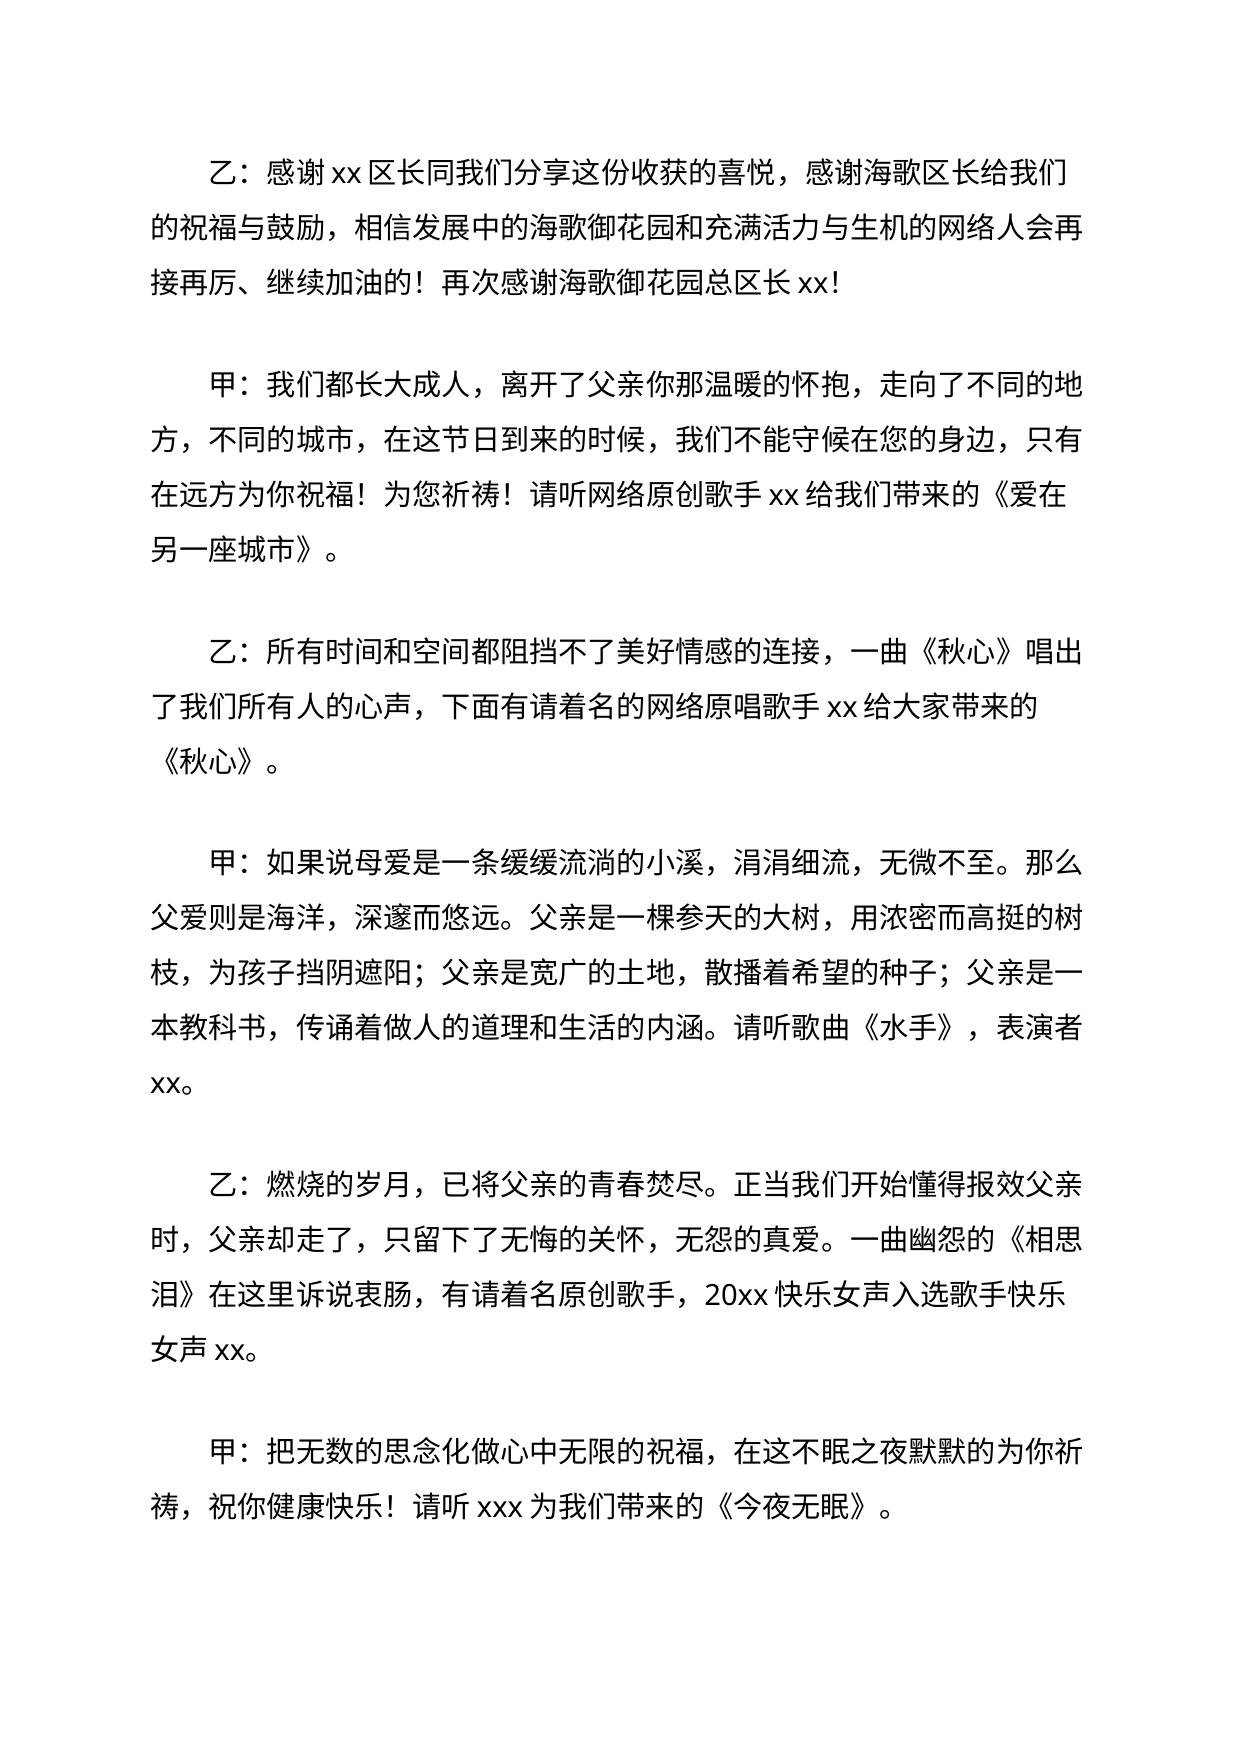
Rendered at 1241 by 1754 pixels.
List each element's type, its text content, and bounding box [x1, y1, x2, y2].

text 甲：如果说母爱是一条缓缓流淌的小溪，涓涓细流，无微不至。那么父爱则是海洋，深邃而悠远。父亲是一棵参天的大树，用浓密而高挺的树枝，为孩子挡阴遮阳；父亲是宽广的土地，散播着希望的种子；父亲是一本教科书，传诵着做人的道理和生活的内涵。请听歌曲《水手》，表演者xx。 [150, 840, 1090, 1102]
text 乙：所有时间和空间都阻挡不了美好情感的连接，一曲《秋心》唱出了我们所有人的心声，下面有请着名的网络原唱歌手xx给大家带来的《秋心》。 [150, 628, 1090, 781]
text 甲：把无数的思念化做心中无限的祝福，在这不眠之夜默默的为你祈祷，祝你健康快乐！请听xxx为我们带来的《今夜无眠》。 [150, 1428, 1090, 1526]
text 乙：燃烧的岁月，已将父亲的青春焚尽。正当我们开始懂得报效父亲时，父亲却走了，只留下了无悔的关怀，无怨的真爱。一曲幽怨的《相思泪》在这里诉说衷肠，有请着名原创歌手，20xx快乐女声入选歌手快乐女声xx。 [150, 1162, 1090, 1369]
text 甲：我们都长大成人，离开了父亲你那温暖的怀抱，走向了不同的地方，不同的城市，在这节日到来的时候，我们不能守候在您的身边，只有在远方为你祝福！为您祈祷！请听网络原创歌手xx给我们带来的《爱在另一座城市》。 [150, 362, 1090, 569]
text 乙：感谢xx区长同我们分享这份收获的喜悦，感谢海歌区长给我们的祝福与鼓励，相信发展中的海歌御花园和充满活力与生机的网络人会再接再厉、继续加油的！再次感谢海歌御花园总区长xx！ [150, 150, 1090, 302]
